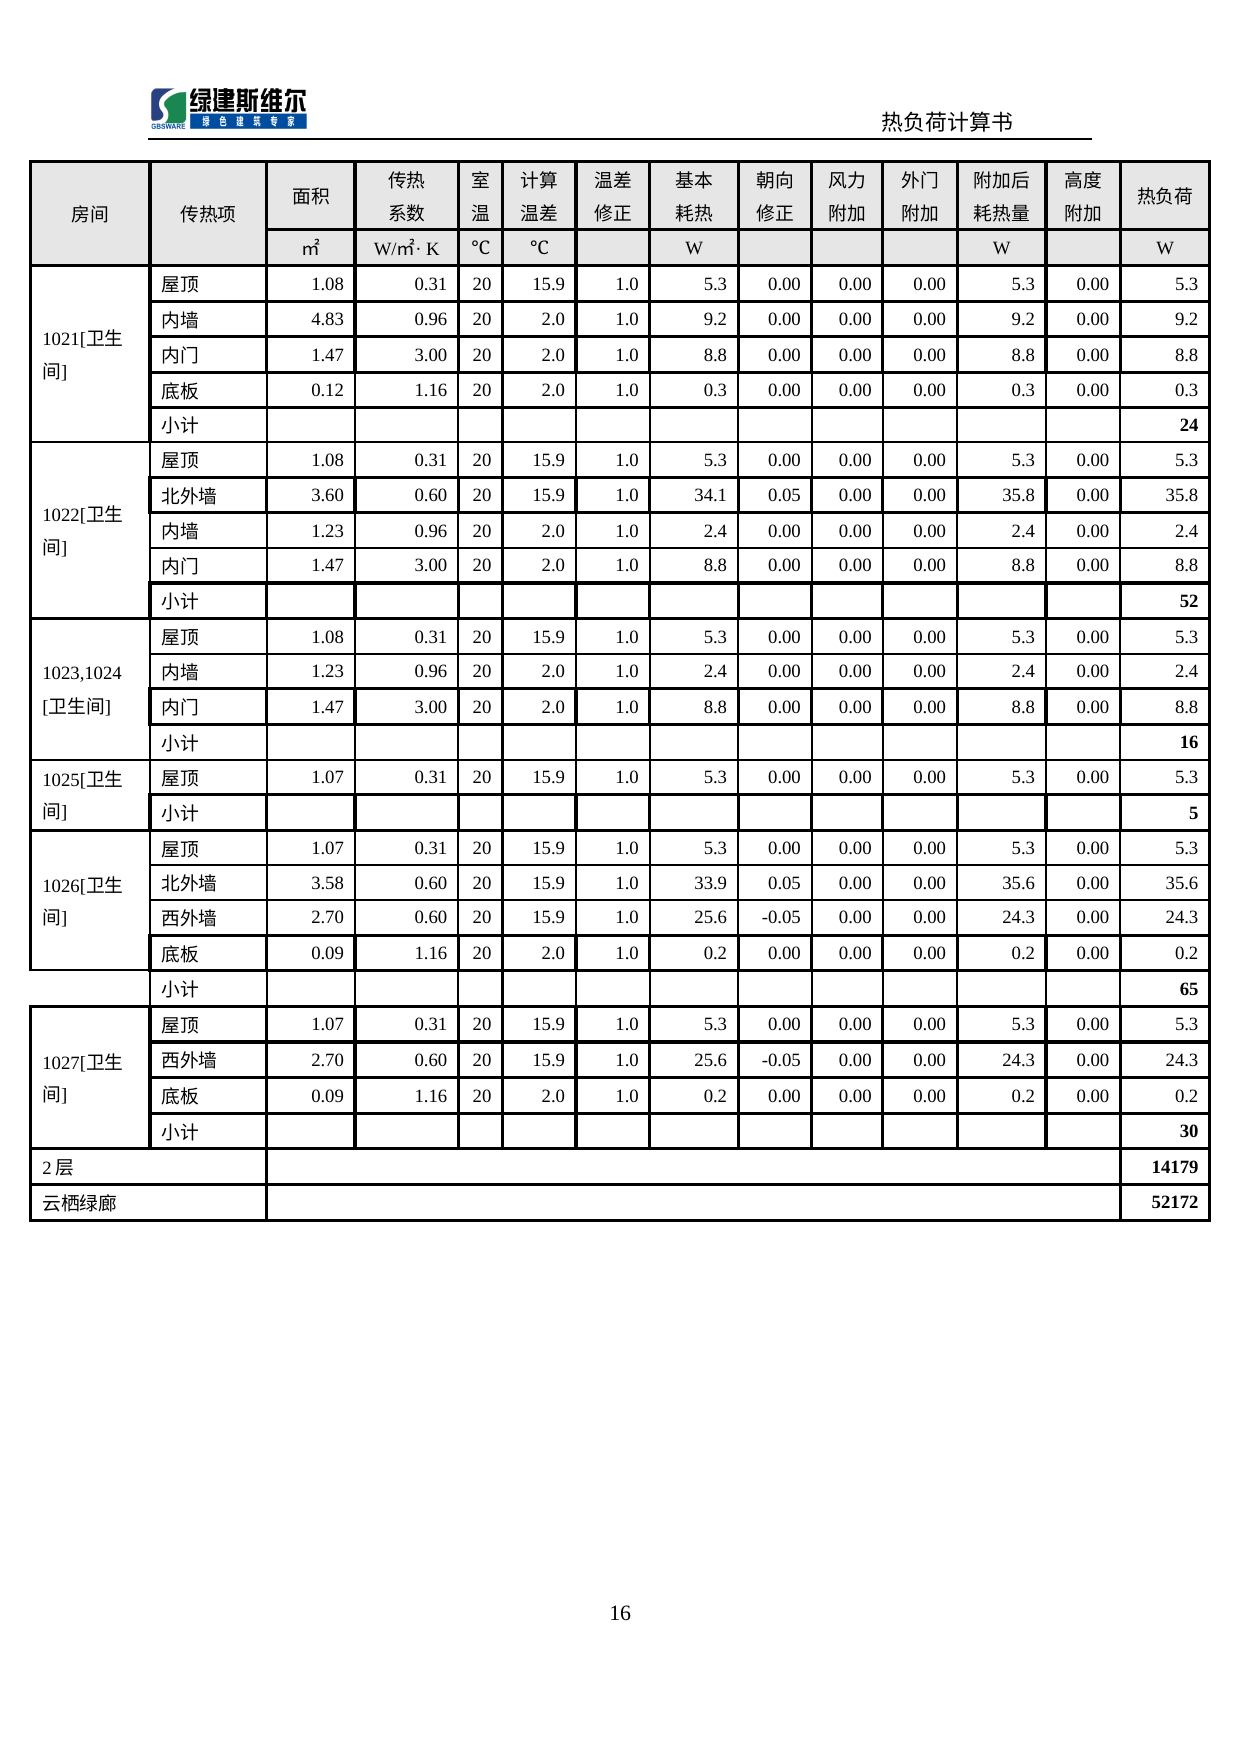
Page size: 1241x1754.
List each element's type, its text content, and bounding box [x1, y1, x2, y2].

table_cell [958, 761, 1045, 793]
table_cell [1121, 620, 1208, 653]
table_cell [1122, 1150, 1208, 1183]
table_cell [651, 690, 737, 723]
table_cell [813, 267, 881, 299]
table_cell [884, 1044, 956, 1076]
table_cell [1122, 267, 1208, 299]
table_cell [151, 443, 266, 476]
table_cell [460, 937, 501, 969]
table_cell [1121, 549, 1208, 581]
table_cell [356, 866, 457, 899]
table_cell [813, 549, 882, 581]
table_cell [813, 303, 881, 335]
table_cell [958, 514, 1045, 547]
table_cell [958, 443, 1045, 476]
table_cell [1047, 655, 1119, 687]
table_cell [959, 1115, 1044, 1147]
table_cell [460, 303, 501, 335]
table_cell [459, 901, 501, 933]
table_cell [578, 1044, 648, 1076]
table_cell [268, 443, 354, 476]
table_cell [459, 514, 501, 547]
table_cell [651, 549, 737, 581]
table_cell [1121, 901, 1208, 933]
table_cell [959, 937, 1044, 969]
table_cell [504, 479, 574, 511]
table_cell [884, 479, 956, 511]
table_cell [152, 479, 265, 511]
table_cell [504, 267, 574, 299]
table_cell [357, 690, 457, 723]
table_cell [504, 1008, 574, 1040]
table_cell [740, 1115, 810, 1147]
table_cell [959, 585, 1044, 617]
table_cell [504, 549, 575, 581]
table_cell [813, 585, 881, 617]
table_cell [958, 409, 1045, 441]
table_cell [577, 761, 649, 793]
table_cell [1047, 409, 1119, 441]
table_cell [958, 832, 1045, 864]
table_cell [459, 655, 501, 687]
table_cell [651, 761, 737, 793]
picture [147, 88, 308, 130]
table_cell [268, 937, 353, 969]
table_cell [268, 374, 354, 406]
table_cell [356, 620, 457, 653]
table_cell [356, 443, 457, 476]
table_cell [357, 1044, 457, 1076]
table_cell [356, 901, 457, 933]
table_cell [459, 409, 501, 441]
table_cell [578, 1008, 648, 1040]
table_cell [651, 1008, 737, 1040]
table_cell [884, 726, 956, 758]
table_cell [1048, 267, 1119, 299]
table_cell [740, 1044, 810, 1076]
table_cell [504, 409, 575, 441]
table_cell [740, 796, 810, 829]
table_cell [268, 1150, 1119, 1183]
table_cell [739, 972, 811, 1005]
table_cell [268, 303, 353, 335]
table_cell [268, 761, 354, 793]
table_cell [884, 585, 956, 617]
table_header 热负荷 [1122, 163, 1208, 228]
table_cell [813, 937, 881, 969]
table_cell [813, 231, 881, 264]
table_cell ㎡ [268, 231, 353, 264]
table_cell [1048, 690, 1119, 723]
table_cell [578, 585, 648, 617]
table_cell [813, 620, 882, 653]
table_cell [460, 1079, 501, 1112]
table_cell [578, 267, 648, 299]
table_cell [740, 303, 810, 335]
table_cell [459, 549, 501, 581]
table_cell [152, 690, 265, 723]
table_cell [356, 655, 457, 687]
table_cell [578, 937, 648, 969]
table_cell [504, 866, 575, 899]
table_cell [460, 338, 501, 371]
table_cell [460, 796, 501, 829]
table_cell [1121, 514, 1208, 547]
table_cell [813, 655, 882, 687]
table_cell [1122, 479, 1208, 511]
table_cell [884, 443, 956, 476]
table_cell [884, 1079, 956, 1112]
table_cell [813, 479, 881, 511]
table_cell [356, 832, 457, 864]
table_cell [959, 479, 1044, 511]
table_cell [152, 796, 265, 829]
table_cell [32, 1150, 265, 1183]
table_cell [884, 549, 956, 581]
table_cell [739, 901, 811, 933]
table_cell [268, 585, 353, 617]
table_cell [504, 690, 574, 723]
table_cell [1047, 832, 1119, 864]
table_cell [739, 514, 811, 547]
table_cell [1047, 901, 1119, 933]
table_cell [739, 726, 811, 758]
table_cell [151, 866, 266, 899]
table_header 外门 附加 [884, 163, 956, 228]
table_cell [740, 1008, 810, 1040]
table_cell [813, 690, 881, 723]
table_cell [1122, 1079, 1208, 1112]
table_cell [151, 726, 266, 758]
table_header 温差 修正 [578, 163, 648, 228]
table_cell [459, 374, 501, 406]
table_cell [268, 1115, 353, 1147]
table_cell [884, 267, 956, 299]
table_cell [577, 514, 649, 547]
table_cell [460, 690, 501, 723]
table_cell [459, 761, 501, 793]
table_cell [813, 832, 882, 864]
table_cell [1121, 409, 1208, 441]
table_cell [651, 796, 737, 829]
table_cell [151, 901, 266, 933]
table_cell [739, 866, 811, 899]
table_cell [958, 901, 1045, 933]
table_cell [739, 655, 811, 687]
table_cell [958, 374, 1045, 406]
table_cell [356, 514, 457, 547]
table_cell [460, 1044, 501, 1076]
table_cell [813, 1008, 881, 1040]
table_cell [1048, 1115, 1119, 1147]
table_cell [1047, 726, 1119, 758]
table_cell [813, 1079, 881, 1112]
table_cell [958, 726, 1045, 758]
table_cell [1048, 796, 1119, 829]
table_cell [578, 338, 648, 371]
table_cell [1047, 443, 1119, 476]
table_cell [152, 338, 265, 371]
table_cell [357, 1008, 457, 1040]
table_header 风力 附加 [813, 163, 881, 228]
table_cell [884, 231, 956, 264]
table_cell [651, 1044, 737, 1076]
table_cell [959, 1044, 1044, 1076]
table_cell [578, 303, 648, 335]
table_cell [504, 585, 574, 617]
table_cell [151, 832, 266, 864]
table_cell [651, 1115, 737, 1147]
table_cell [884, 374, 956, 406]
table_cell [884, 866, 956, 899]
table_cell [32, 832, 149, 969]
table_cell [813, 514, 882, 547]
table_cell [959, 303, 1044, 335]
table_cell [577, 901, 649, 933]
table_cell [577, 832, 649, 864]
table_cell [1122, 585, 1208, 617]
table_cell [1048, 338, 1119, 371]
table_cell W [1122, 231, 1208, 264]
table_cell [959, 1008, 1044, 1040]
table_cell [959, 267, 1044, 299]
table_header 附加后 耗热量 [959, 163, 1044, 228]
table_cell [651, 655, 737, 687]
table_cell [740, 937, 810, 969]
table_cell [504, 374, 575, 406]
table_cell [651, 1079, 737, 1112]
table_cell [578, 231, 648, 264]
table_header 房间 [32, 163, 148, 264]
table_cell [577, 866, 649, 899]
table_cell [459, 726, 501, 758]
table_header 传热 系数 [357, 163, 457, 228]
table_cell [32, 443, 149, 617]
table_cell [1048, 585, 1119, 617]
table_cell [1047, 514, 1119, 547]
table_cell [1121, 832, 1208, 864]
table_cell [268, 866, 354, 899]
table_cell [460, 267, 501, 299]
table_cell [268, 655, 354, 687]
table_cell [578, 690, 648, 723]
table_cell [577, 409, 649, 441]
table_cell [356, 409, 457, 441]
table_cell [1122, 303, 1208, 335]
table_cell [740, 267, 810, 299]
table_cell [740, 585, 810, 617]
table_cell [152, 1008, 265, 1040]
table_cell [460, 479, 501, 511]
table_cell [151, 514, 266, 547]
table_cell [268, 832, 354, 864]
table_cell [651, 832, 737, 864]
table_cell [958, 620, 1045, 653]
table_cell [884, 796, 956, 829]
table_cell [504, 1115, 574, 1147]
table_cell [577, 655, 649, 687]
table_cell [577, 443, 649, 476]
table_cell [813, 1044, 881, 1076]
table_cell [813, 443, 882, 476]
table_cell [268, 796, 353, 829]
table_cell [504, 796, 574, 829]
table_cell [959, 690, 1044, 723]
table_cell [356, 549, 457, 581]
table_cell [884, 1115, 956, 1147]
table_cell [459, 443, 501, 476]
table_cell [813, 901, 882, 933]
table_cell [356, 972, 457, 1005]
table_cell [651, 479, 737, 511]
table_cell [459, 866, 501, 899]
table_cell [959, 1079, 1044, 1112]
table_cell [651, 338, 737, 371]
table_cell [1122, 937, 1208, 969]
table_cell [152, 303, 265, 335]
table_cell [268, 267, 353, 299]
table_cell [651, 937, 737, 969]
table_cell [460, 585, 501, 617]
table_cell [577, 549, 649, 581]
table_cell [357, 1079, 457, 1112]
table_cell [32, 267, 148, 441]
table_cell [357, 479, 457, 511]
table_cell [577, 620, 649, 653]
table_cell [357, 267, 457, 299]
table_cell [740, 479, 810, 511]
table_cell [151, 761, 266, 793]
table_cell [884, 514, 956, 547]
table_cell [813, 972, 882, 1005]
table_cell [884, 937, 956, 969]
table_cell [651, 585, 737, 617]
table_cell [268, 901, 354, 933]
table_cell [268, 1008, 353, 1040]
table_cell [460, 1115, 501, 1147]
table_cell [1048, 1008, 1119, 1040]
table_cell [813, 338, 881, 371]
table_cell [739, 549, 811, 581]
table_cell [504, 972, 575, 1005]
table_cell ℃ [460, 231, 501, 264]
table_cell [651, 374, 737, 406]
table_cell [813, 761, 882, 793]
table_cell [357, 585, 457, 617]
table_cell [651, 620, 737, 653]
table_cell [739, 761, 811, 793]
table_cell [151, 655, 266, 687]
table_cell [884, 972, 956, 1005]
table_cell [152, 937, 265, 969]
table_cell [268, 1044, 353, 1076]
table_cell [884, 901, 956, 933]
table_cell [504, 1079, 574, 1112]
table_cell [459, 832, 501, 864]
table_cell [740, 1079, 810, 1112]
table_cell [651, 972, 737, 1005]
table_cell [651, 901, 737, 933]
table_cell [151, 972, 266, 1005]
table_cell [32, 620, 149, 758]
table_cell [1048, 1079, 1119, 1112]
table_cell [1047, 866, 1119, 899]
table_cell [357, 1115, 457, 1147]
table_cell ℃ [504, 231, 574, 264]
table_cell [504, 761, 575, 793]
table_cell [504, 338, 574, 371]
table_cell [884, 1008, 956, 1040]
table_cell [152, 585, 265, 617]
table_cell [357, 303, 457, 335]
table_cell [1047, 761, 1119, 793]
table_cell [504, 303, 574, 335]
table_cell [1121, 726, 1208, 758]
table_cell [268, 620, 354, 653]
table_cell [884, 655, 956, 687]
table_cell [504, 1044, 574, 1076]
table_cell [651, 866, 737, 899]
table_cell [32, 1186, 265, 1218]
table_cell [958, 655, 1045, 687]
table_header 传热项 [152, 163, 265, 264]
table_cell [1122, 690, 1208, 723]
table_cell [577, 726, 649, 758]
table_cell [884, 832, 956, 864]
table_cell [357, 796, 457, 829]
table_header 面积 [268, 163, 353, 228]
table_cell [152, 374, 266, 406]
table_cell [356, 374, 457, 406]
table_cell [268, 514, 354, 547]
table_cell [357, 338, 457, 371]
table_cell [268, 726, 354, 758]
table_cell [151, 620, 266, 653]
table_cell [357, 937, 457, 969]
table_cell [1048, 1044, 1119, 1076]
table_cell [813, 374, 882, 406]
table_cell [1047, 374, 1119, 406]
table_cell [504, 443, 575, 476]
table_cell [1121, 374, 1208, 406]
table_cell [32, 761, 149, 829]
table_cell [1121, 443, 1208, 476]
table_header 高度 附加 [1048, 163, 1119, 228]
table_cell [740, 231, 810, 264]
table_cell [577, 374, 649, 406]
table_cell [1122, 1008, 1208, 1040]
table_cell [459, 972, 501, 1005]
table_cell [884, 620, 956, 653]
table_cell W/㎡· K [357, 231, 457, 264]
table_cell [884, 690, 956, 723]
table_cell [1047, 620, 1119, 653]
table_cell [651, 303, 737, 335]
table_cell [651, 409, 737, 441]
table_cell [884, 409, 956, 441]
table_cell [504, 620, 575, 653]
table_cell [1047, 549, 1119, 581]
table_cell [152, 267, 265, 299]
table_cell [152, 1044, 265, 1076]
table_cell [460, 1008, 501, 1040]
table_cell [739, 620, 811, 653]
table_header 基本 耗热 [651, 163, 737, 228]
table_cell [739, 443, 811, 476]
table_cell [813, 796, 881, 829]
table_header 室 温 [460, 163, 501, 228]
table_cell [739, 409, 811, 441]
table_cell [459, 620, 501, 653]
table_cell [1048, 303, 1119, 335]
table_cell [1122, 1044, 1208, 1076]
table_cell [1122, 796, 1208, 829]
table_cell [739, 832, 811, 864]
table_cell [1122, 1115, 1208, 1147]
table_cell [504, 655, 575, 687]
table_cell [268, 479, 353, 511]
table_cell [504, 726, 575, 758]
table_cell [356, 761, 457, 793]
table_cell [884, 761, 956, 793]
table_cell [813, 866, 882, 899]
table_cell W [651, 231, 737, 264]
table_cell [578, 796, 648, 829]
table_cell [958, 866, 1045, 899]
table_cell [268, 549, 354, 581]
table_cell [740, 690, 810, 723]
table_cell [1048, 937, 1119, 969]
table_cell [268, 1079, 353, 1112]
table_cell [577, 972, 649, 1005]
table_cell W [959, 231, 1044, 264]
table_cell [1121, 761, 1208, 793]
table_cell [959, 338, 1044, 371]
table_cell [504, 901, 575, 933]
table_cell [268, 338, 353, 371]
table_cell [1048, 231, 1119, 264]
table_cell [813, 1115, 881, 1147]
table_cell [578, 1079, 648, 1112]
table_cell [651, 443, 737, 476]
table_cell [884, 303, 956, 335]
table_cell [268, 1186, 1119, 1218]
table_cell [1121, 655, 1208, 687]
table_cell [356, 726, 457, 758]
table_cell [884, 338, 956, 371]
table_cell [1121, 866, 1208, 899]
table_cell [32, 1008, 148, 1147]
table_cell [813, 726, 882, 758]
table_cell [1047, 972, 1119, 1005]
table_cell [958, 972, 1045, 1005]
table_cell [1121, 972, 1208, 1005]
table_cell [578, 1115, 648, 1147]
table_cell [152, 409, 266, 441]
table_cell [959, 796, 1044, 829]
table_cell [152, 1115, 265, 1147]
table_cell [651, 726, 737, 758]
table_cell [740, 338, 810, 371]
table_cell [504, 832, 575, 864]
table_header 朝向 修正 [740, 163, 810, 228]
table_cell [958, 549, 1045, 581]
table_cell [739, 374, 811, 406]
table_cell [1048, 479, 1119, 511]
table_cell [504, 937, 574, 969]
table_header 计算 温差 [504, 163, 574, 228]
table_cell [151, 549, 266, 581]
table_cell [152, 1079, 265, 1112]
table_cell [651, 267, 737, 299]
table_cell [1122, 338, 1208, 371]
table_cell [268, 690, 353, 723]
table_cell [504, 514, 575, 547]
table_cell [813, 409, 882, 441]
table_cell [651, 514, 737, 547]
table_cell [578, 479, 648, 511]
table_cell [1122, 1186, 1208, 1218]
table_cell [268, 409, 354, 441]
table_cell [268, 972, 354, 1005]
